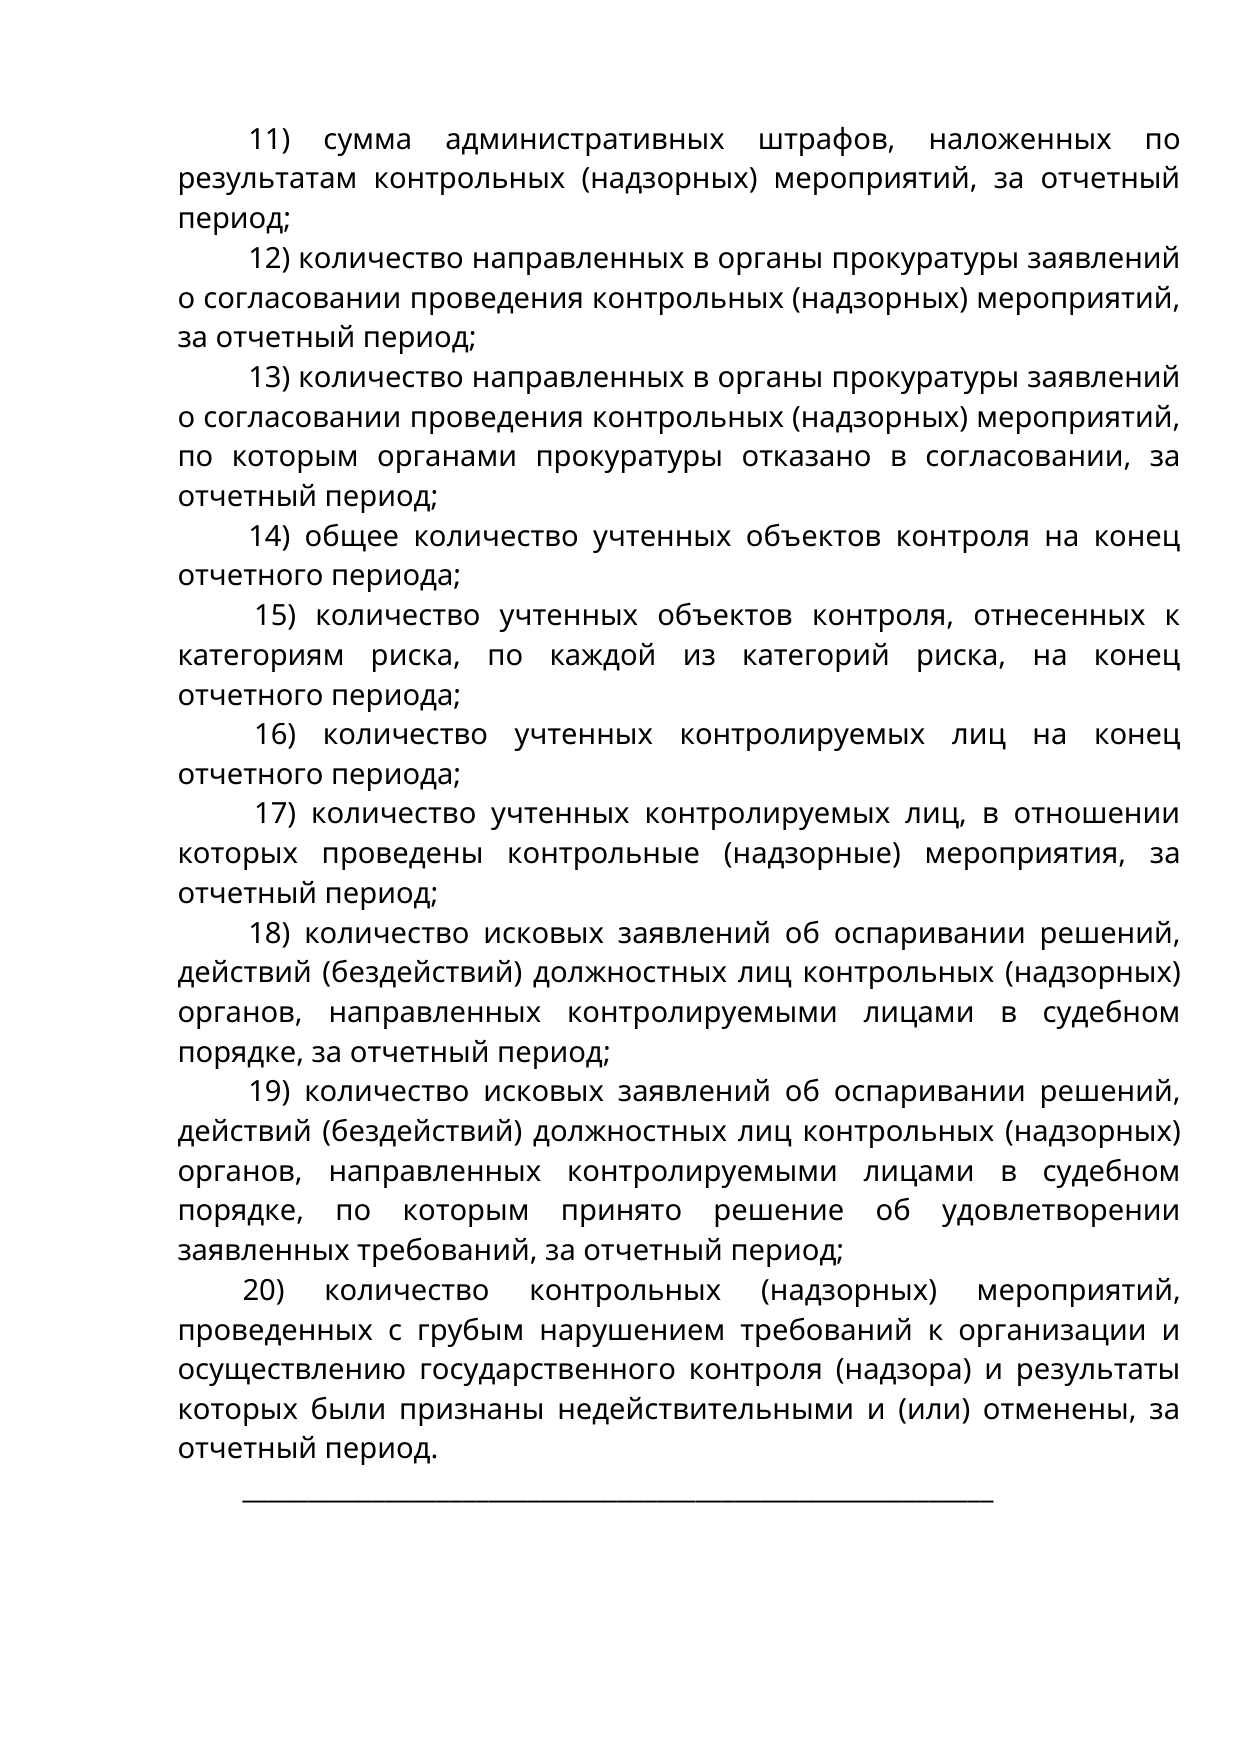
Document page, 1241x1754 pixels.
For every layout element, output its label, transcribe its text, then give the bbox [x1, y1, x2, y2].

text 14) общее количество учтенных объектов контроля на конец отчетного периода; [177, 515, 1181, 594]
text __________________________________________________________ [177, 1467, 1181, 1507]
text 16) количество учтенных контролируемых лиц на конец отчетного периода; [177, 713, 1181, 793]
text 15) количество учтенных объектов контроля, отнесенных к категориям риска, по каждой из категорий риска, на конец отчетного периода; [177, 594, 1181, 713]
text 17) количество учтенных контролируемых лиц, в отношении которых проведены контрольные (надзорные) мероприятия, за отчетный период; [177, 793, 1181, 912]
text 12) количество направленных в органы прокуратуры заявлений о согласовании проведения контрольных (надзорных) мероприятий, за отчетный период; [177, 237, 1181, 356]
text 18) количество исковых заявлений об оспаривании решений, действий (бездействий) должностных лиц контрольных (надзорных) органов, направленных контролируемыми лицами в судебном порядке, за отчетный период; [177, 912, 1181, 1071]
text 19) количество исковых заявлений об оспаривании решений, действий (бездействий) должностных лиц контрольных (надзорных) органов, направленных контролируемыми лицами в судебном порядке, по которым принято решение об удовлетворении заявленных требований, за отчетный период; [177, 1071, 1181, 1269]
text 20) количество контрольных (надзорных) мероприятий, проведенных с грубым нарушением требований к организации и осуществлению государственного контроля (надзора) и результаты которых были признаны недействительными и (или) отменены, за отчетный период. [177, 1269, 1181, 1467]
text 13) количество направленных в органы прокуратуры заявлений о согласовании проведения контрольных (надзорных) мероприятий, по которым органами прокуратуры отказано в согласовании, за отчетный период; [177, 356, 1181, 515]
text 11) сумма административных штрафов, наложенных по результатам контрольных (надзорных) мероприятий, за отчетный период; [177, 118, 1181, 237]
